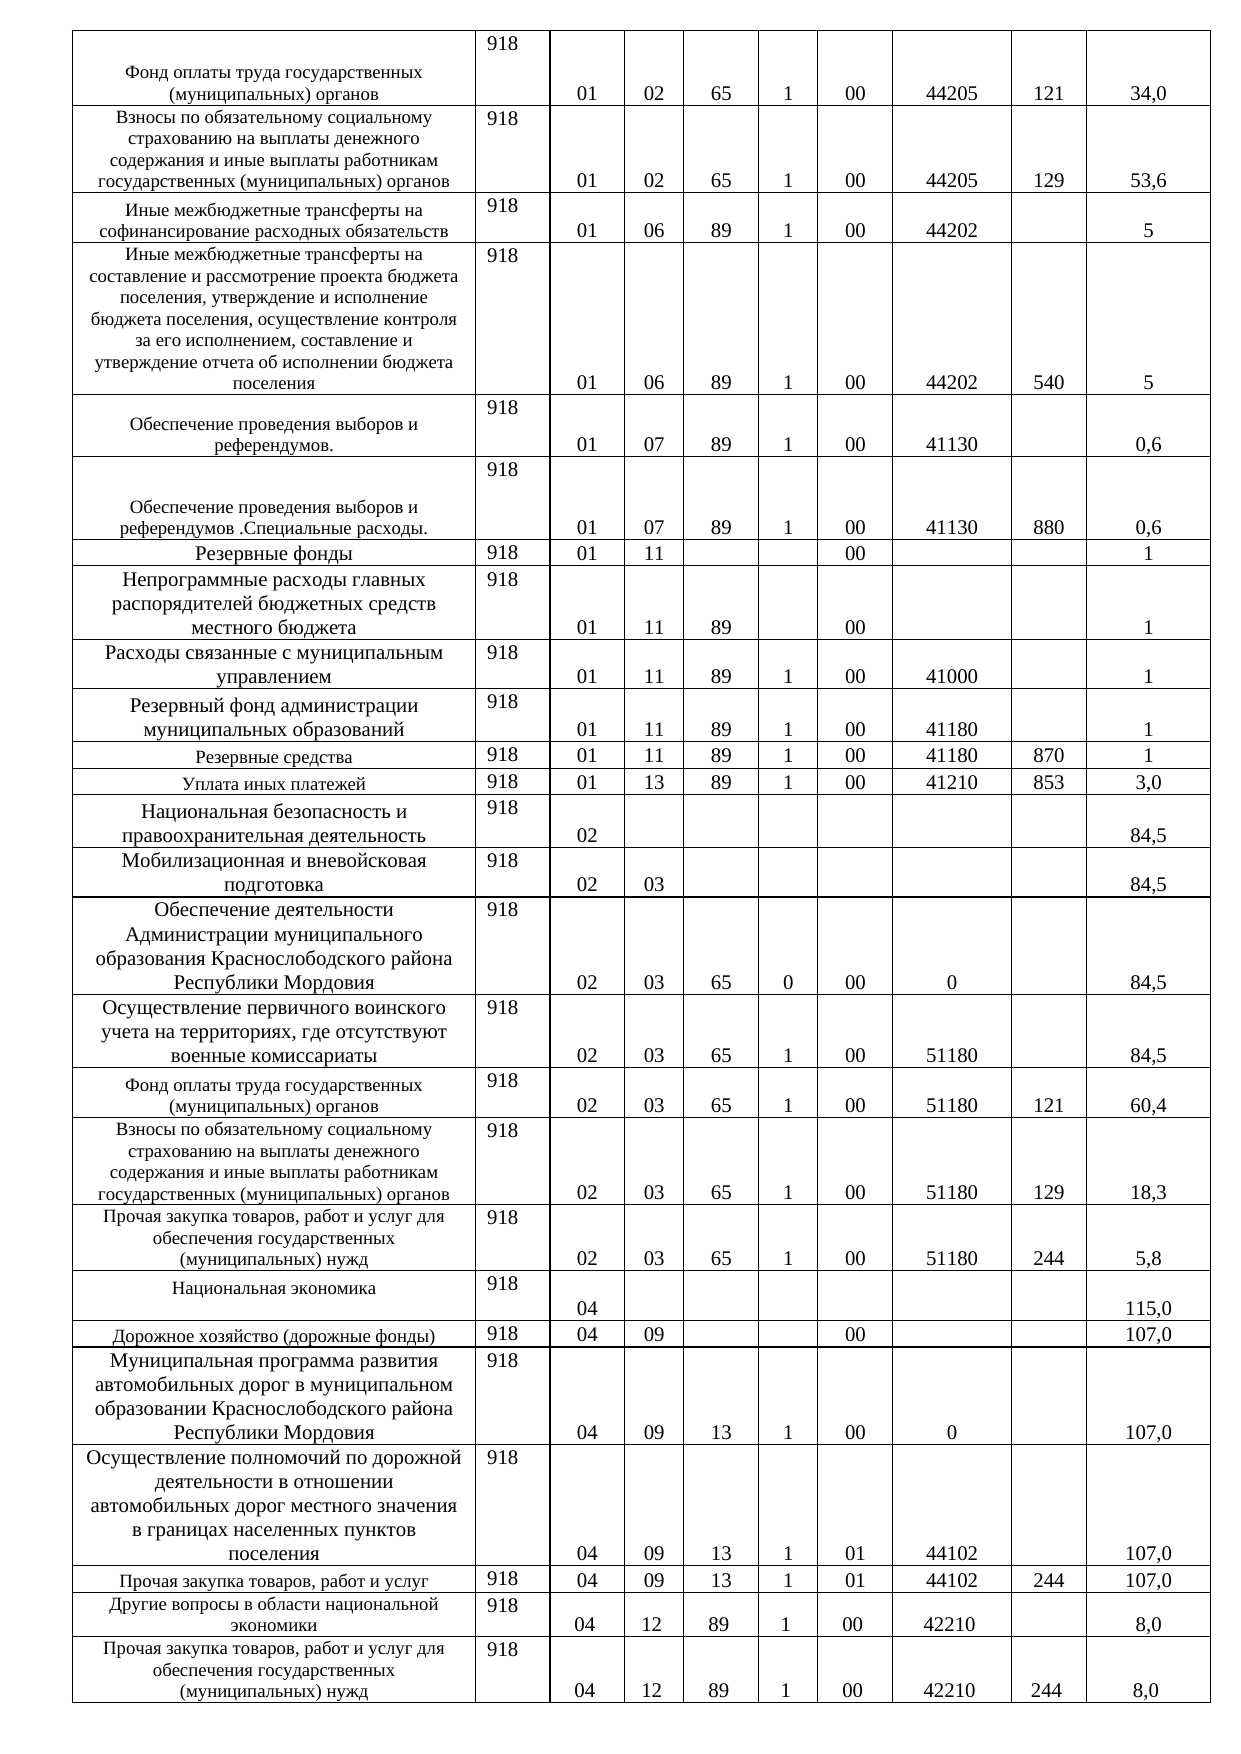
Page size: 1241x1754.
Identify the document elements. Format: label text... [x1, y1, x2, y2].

table_cell 13 [684, 1445, 758, 1565]
table_cell 1 [759, 1068, 817, 1117]
table_cell 244 [1012, 1637, 1086, 1702]
table_cell 00 [818, 1348, 892, 1444]
table_cell 00 [818, 395, 892, 456]
table_cell 918 [476, 1271, 549, 1320]
table_cell Непрограммные расходы главных распорядителей бюджетных средств местного бюджета [73, 566, 475, 639]
table_cell Мобилизационная и вневойсковая подготовка [73, 848, 475, 896]
table_cell 01 [551, 769, 624, 794]
table_cell Фонд оплаты труда государственных (муниципальных) органов [73, 1068, 475, 1117]
table_cell 41000 [893, 640, 1011, 688]
table_cell 1 [759, 689, 817, 741]
table_cell 41180 [893, 742, 1011, 767]
table_cell Обеспечение деятельности Администрации муниципального образования Краснослободского района Республики Мордовия [73, 898, 475, 994]
table_cell 09 [625, 1566, 683, 1592]
table_cell 84,5 [1087, 848, 1210, 896]
table_cell 00 [818, 1205, 892, 1270]
table_cell Осуществление первичного воинского учета на территориях, где отсутствуют военные комиссариаты [73, 995, 475, 1067]
table_cell [893, 848, 1011, 896]
table_cell 918 [476, 243, 549, 394]
table_cell 34,0 [1087, 31, 1210, 104]
table_cell 918 [476, 1566, 549, 1592]
table_cell 89 [684, 566, 758, 639]
table_cell 01 [551, 243, 624, 394]
table_cell 03 [625, 898, 683, 994]
table_cell 918 [476, 848, 549, 896]
table_cell 0 [893, 898, 1011, 994]
table_cell 918 [476, 540, 549, 565]
table_cell 918 [476, 795, 549, 847]
table_cell 84,5 [1087, 995, 1210, 1067]
table_cell [1012, 689, 1086, 741]
table_cell 107,0 [1087, 1445, 1210, 1565]
table_cell 07 [625, 395, 683, 456]
table_cell [759, 795, 817, 847]
table_cell 13 [684, 1566, 758, 1592]
table_cell [759, 566, 817, 639]
table_cell 01 [818, 1566, 892, 1592]
table_cell [893, 1321, 1011, 1346]
table_cell 89 [684, 742, 758, 767]
table_cell 00 [818, 640, 892, 688]
table_cell 918 [476, 1321, 549, 1346]
table_cell 918 [476, 106, 549, 192]
table_cell Взносы по обязательному социальному страхованию на выплаты денежного содержания и иные выплаты работникам государственных (муниципальных) органов [73, 1118, 475, 1204]
table_cell 04 [551, 1321, 624, 1346]
table_cell 65 [684, 31, 758, 104]
table_cell [1012, 395, 1086, 456]
table_cell Иные межбюджетные трансферты на составление и рассмотрение проекта бюджета поселения, утверждение и исполнение бюджета поселения, осуществление контроля за его исполнением, составление и утверждение отчета об исполнении бюджета поселения [73, 243, 475, 394]
table_cell [818, 1271, 892, 1320]
table_cell 44102 [893, 1445, 1011, 1565]
table_cell 51180 [893, 1068, 1011, 1117]
table_cell 03 [625, 995, 683, 1067]
table_cell 129 [1012, 106, 1086, 192]
table_cell 00 [818, 31, 892, 104]
table_cell 09 [625, 1348, 683, 1444]
table_cell 89 [684, 769, 758, 794]
table_cell 02 [551, 898, 624, 994]
table_cell 244 [1012, 1205, 1086, 1270]
table_cell 1 [759, 1118, 817, 1204]
table_cell 01 [551, 566, 624, 639]
table_cell 07 [625, 457, 683, 539]
table_cell 41130 [893, 457, 1011, 539]
table_cell Осуществление полномочий по дорожной деятельности в отношении автомобильных дорог местного значения в границах населенных пунктов поселения [73, 1445, 475, 1565]
table_cell 918 [476, 1068, 549, 1117]
table_cell 0,6 [1087, 457, 1210, 539]
table_cell [1012, 566, 1086, 639]
table_cell 00 [818, 689, 892, 741]
table_cell 3,0 [1087, 769, 1210, 794]
table_cell [1012, 640, 1086, 688]
table_cell 01 [551, 640, 624, 688]
table_cell 918 [476, 689, 549, 741]
table_cell [1012, 795, 1086, 847]
table_cell 01 [551, 540, 624, 565]
table_cell 04 [551, 1593, 624, 1636]
table_cell 41130 [893, 395, 1011, 456]
table_cell 1 [759, 457, 817, 539]
table_cell 00 [818, 106, 892, 192]
table_cell 918 [476, 1205, 549, 1270]
table_cell 65 [684, 1068, 758, 1117]
table_cell [684, 795, 758, 847]
table_cell 89 [684, 395, 758, 456]
table_cell 0,6 [1087, 395, 1210, 456]
table_cell Прочая закупка товаров, работ и услуг для обеспечения государственных (муниципальных) нужд [73, 1637, 475, 1702]
table_cell Уплата иных платежей [73, 769, 475, 794]
table_cell 01 [551, 742, 624, 767]
table_cell 51180 [893, 1118, 1011, 1204]
table_cell 115,0 [1087, 1271, 1210, 1320]
table_cell 03 [625, 1068, 683, 1117]
table_cell [893, 1271, 1011, 1320]
table_cell Прочая закупка товаров, работ и услуг для обеспечения государственных (муниципальных) нужд [73, 1205, 475, 1270]
table_cell 01 [551, 689, 624, 741]
table_cell 1 [759, 395, 817, 456]
table_cell 918 [476, 1348, 549, 1444]
table_cell 12 [625, 1593, 683, 1636]
table_cell 00 [818, 566, 892, 639]
table_cell 5,8 [1087, 1205, 1210, 1270]
table_cell Расходы связанные с муниципальным управлением [73, 640, 475, 688]
table_cell 00 [818, 193, 892, 242]
table_cell 11 [625, 566, 683, 639]
table_cell [818, 848, 892, 896]
table_cell 01 [551, 106, 624, 192]
table_cell 44205 [893, 31, 1011, 104]
table_cell 1 [759, 742, 817, 767]
table_cell [1012, 193, 1086, 242]
table_cell 1 [1087, 742, 1210, 767]
table_cell [1012, 1445, 1086, 1565]
table_cell [893, 566, 1011, 639]
table_cell Фонд оплаты труда государственных (муниципальных) органов [73, 31, 475, 104]
table_cell [893, 795, 1011, 847]
table_cell 5 [1087, 193, 1210, 242]
table_cell 918 [476, 1118, 549, 1204]
table_cell 1 [759, 640, 817, 688]
table_cell 01 [551, 395, 624, 456]
table_cell 89 [684, 689, 758, 741]
table_cell 918 [476, 566, 549, 639]
table_cell 03 [625, 1118, 683, 1204]
table_cell 1 [759, 1637, 817, 1702]
table_cell 65 [684, 995, 758, 1067]
table_cell 107,0 [1087, 1566, 1210, 1592]
table_cell 84,5 [1087, 898, 1210, 994]
table_cell [1012, 1348, 1086, 1444]
table_cell 02 [625, 106, 683, 192]
table_cell 84,5 [1087, 795, 1210, 847]
table_cell 00 [818, 1321, 892, 1346]
table_cell 89 [684, 1637, 758, 1702]
table_cell [1012, 1593, 1086, 1636]
table_cell 1 [759, 1205, 817, 1270]
table_cell 02 [551, 995, 624, 1067]
table_cell [684, 1271, 758, 1320]
table_cell 0 [893, 1348, 1011, 1444]
table_cell [759, 1271, 817, 1320]
table_cell 11 [625, 689, 683, 741]
table_cell Иные межбюджетные трансферты на софинансирование расходных обязательств [73, 193, 475, 242]
table_cell 02 [625, 31, 683, 104]
table_cell 540 [1012, 243, 1086, 394]
table_cell 60,4 [1087, 1068, 1210, 1117]
table_cell Другие вопросы в области национальной экономики [73, 1593, 475, 1636]
table_cell Прочая закупка товаров, работ и услуг [73, 1566, 475, 1592]
table_cell 51180 [893, 1205, 1011, 1270]
table_cell Резервные фонды [73, 540, 475, 565]
table_cell 00 [818, 457, 892, 539]
table_cell 1 [759, 106, 817, 192]
table_cell 18,3 [1087, 1118, 1210, 1204]
table_cell [759, 540, 817, 565]
table_cell [1012, 848, 1086, 896]
table_cell 918 [476, 193, 549, 242]
table_cell 44205 [893, 106, 1011, 192]
table_cell 11 [625, 640, 683, 688]
table_cell [759, 1321, 817, 1346]
table_cell 04 [551, 1445, 624, 1565]
table_cell 04 [551, 1566, 624, 1592]
table_cell 01 [551, 193, 624, 242]
table_cell 0 [759, 898, 817, 994]
table_cell [684, 848, 758, 896]
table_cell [73, 106, 475, 192]
table_cell 04 [551, 1637, 624, 1702]
table_cell 04 [551, 1271, 624, 1320]
table_cell [1012, 1321, 1086, 1346]
table_cell 03 [625, 1205, 683, 1270]
table_cell 02 [551, 1205, 624, 1270]
table_cell 13 [684, 1348, 758, 1444]
table_cell [625, 795, 683, 847]
table_cell 00 [818, 742, 892, 767]
table_cell 89 [684, 243, 758, 394]
table_cell 04 [551, 1348, 624, 1444]
table_cell 8,0 [1087, 1593, 1210, 1636]
table_cell 01 [818, 1445, 892, 1565]
table_cell 01 [551, 31, 624, 104]
table_cell 00 [818, 540, 892, 565]
table_cell 06 [625, 193, 683, 242]
table_cell 1 [759, 193, 817, 242]
table_cell 11 [625, 742, 683, 767]
table_cell [625, 1271, 683, 1320]
table_cell 89 [684, 193, 758, 242]
table_cell 00 [818, 769, 892, 794]
table_cell 02 [551, 1068, 624, 1117]
table_cell [818, 795, 892, 847]
table_cell 00 [818, 898, 892, 994]
table_cell 121 [1012, 1068, 1086, 1117]
table_cell 44102 [893, 1566, 1011, 1592]
table_cell 853 [1012, 769, 1086, 794]
table_cell 65 [684, 898, 758, 994]
table_cell 00 [818, 1068, 892, 1117]
table_cell Национальная безопасность и правоохранительная деятельность [73, 795, 475, 847]
table_cell 44202 [893, 243, 1011, 394]
table_cell 41180 [893, 689, 1011, 741]
table_cell 1 [759, 769, 817, 794]
table_cell 89 [684, 1593, 758, 1636]
table_cell 65 [684, 1118, 758, 1204]
table_cell [759, 848, 817, 896]
table_cell [1012, 995, 1086, 1067]
table_cell 65 [684, 1205, 758, 1270]
table_cell 918 [476, 995, 549, 1067]
table_cell 918 [476, 31, 549, 104]
table_cell 918 [476, 742, 549, 767]
table_cell Муниципальная программа развития автомобильных дорог в муниципальном образовании Краснослободского района Республики Мордовия [73, 1348, 475, 1444]
table_cell 1 [759, 243, 817, 394]
table_cell [1012, 1271, 1086, 1320]
table_cell 107,0 [1087, 1321, 1210, 1346]
table_cell 42210 [893, 1593, 1011, 1636]
table_cell 1 [759, 1566, 817, 1592]
table_cell 00 [818, 1118, 892, 1204]
table_cell 11 [625, 540, 683, 565]
table_cell 1 [1087, 566, 1210, 639]
table_cell Резервный фонд администрации муниципальных образований [73, 689, 475, 741]
table_cell Дорожное хозяйство (дорожные фонды) [73, 1321, 475, 1346]
table_cell 129 [1012, 1118, 1086, 1204]
table_cell 1 [759, 1445, 817, 1565]
table_cell 09 [625, 1321, 683, 1346]
table_cell 8,0 [1087, 1637, 1210, 1702]
table_cell 89 [684, 457, 758, 539]
table_cell Национальная экономика [73, 1271, 475, 1320]
table_cell 02 [551, 795, 624, 847]
table_cell 244 [1012, 1566, 1086, 1592]
table_cell 1 [759, 1593, 817, 1636]
table_cell [893, 540, 1011, 565]
table_cell 1 [759, 1348, 817, 1444]
table_cell [684, 540, 758, 565]
table_cell 918 [476, 640, 549, 688]
table_cell Обеспечение проведения выборов и референдумов .Специальные расходы. [73, 457, 475, 539]
table_cell 06 [625, 243, 683, 394]
table_cell 1 [759, 31, 817, 104]
table_cell 1 [1087, 689, 1210, 741]
table_cell 121 [1012, 31, 1086, 104]
table_cell 880 [1012, 457, 1086, 539]
table_cell [684, 1321, 758, 1346]
table_cell Обеспечение проведения выборов и референдумов. [73, 395, 475, 456]
table_cell 918 [476, 1593, 549, 1636]
table_cell 12 [625, 1637, 683, 1702]
table_cell 1 [1087, 540, 1210, 565]
table_cell [1012, 540, 1086, 565]
table_cell 107,0 [1087, 1348, 1210, 1444]
table_cell 51180 [893, 995, 1011, 1067]
table_cell 00 [818, 243, 892, 394]
table_cell 44202 [893, 193, 1011, 242]
table_cell 42210 [893, 1637, 1011, 1702]
table_cell 41210 [893, 769, 1011, 794]
table_cell 00 [818, 1593, 892, 1636]
table_cell 13 [625, 769, 683, 794]
table_cell 918 [476, 395, 549, 456]
table_cell 00 [818, 995, 892, 1067]
table_cell 89 [684, 640, 758, 688]
table_cell Резервные средства [73, 742, 475, 767]
table_cell 1 [759, 995, 817, 1067]
table_cell 1 [1087, 640, 1210, 688]
table_cell 09 [625, 1445, 683, 1565]
table_cell 918 [476, 1637, 549, 1702]
table_cell 918 [476, 457, 549, 539]
table_cell 5 [1087, 243, 1210, 394]
table_cell 918 [476, 898, 549, 994]
table_cell 03 [625, 848, 683, 896]
table_cell 918 [476, 1445, 549, 1565]
table_cell 918 [476, 769, 549, 794]
table_cell 00 [818, 1637, 892, 1702]
table_cell 02 [551, 848, 624, 896]
table_cell [1012, 898, 1086, 994]
table_cell 02 [551, 1118, 624, 1204]
table_cell 53,6 [1087, 106, 1210, 192]
table_cell 01 [551, 457, 624, 539]
table_cell 870 [1012, 742, 1086, 767]
table_cell 65 [684, 106, 758, 192]
